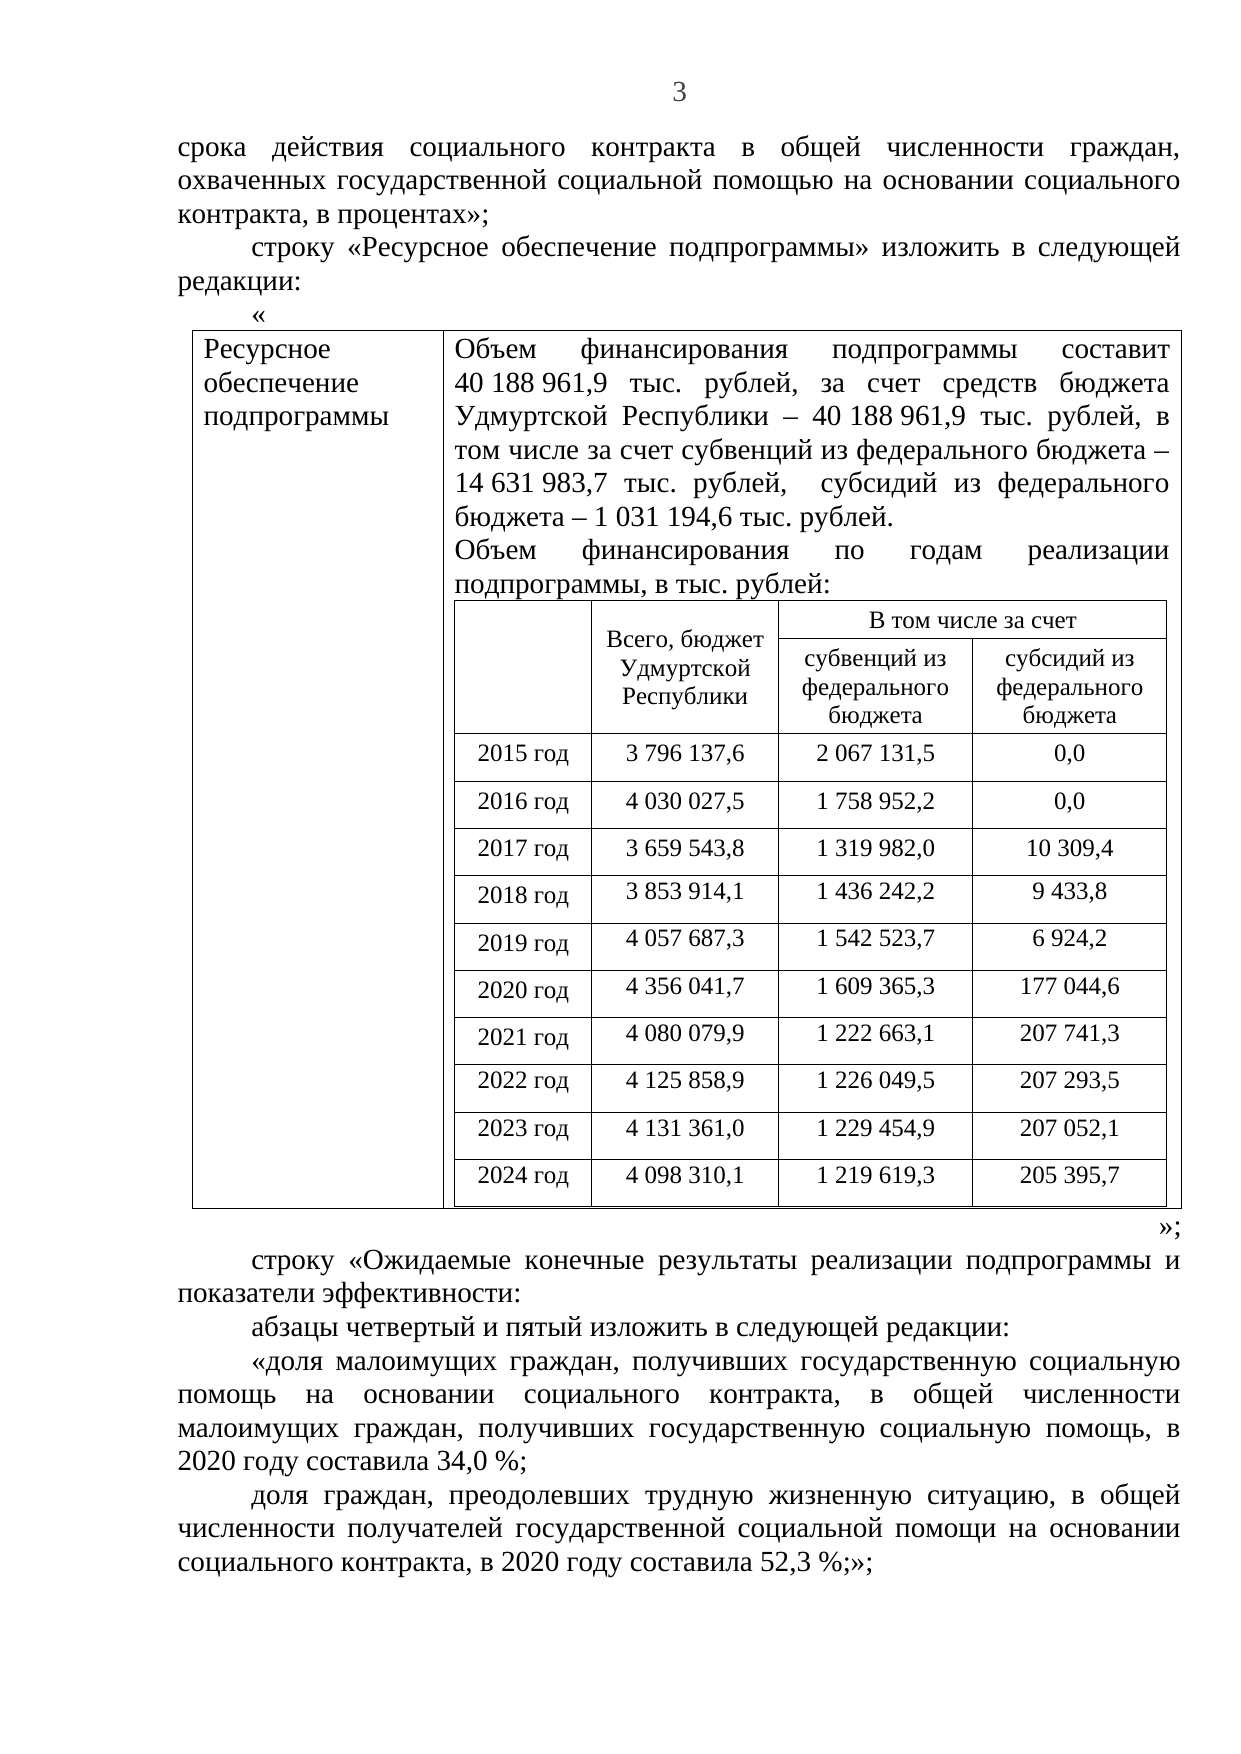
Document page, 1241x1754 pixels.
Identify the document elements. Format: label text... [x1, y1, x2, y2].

text абзацы четвертый и пятый изложить в следующей редакции: [177, 1309, 1181, 1343]
text «доля малоимущих граждан, получивших государственную социальную помощь на основании социального контракта, в общей численности малоимущих граждан, получивших государственную социальную помощь, в 2020 году составила 34,0 %; [177, 1343, 1181, 1477]
text доля граждан, преодолевших трудную жизненную ситуацию, в общей численности получателей государственной социальной помощи на основании социального контракта, в 2020 году составила 52,3 %;»; [177, 1477, 1181, 1577]
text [177, 129, 1181, 229]
text »; [251, 1209, 1181, 1242]
text строку «Ожидаемые конечные результаты реализации подпрограммы и показатели эффективности: [177, 1242, 1181, 1309]
text строку «Ресурсное обеспечение подпрограммы» изложить в следующей редакции: [177, 229, 1181, 297]
text « [251, 297, 1181, 330]
table_header Ресурсное обеспечение подпрограммы [193, 331, 443, 1207]
table_header Объем финансирования подпрограммы составит 40 188 961,9 тыс. рублей, за счет средств бюджета Удмуртской Республики – 40 188 961,9 тыс. рублей, в том числе за счет субвенций из федерального бюджета – 14 631 983,7 тыс. рублей, субсидий из федерального бюджета – 1 031 194,6 тыс. рублей. Объем финансирования по годам реализации подпрограммы, в тыс. рублей: [444, 331, 1181, 1207]
